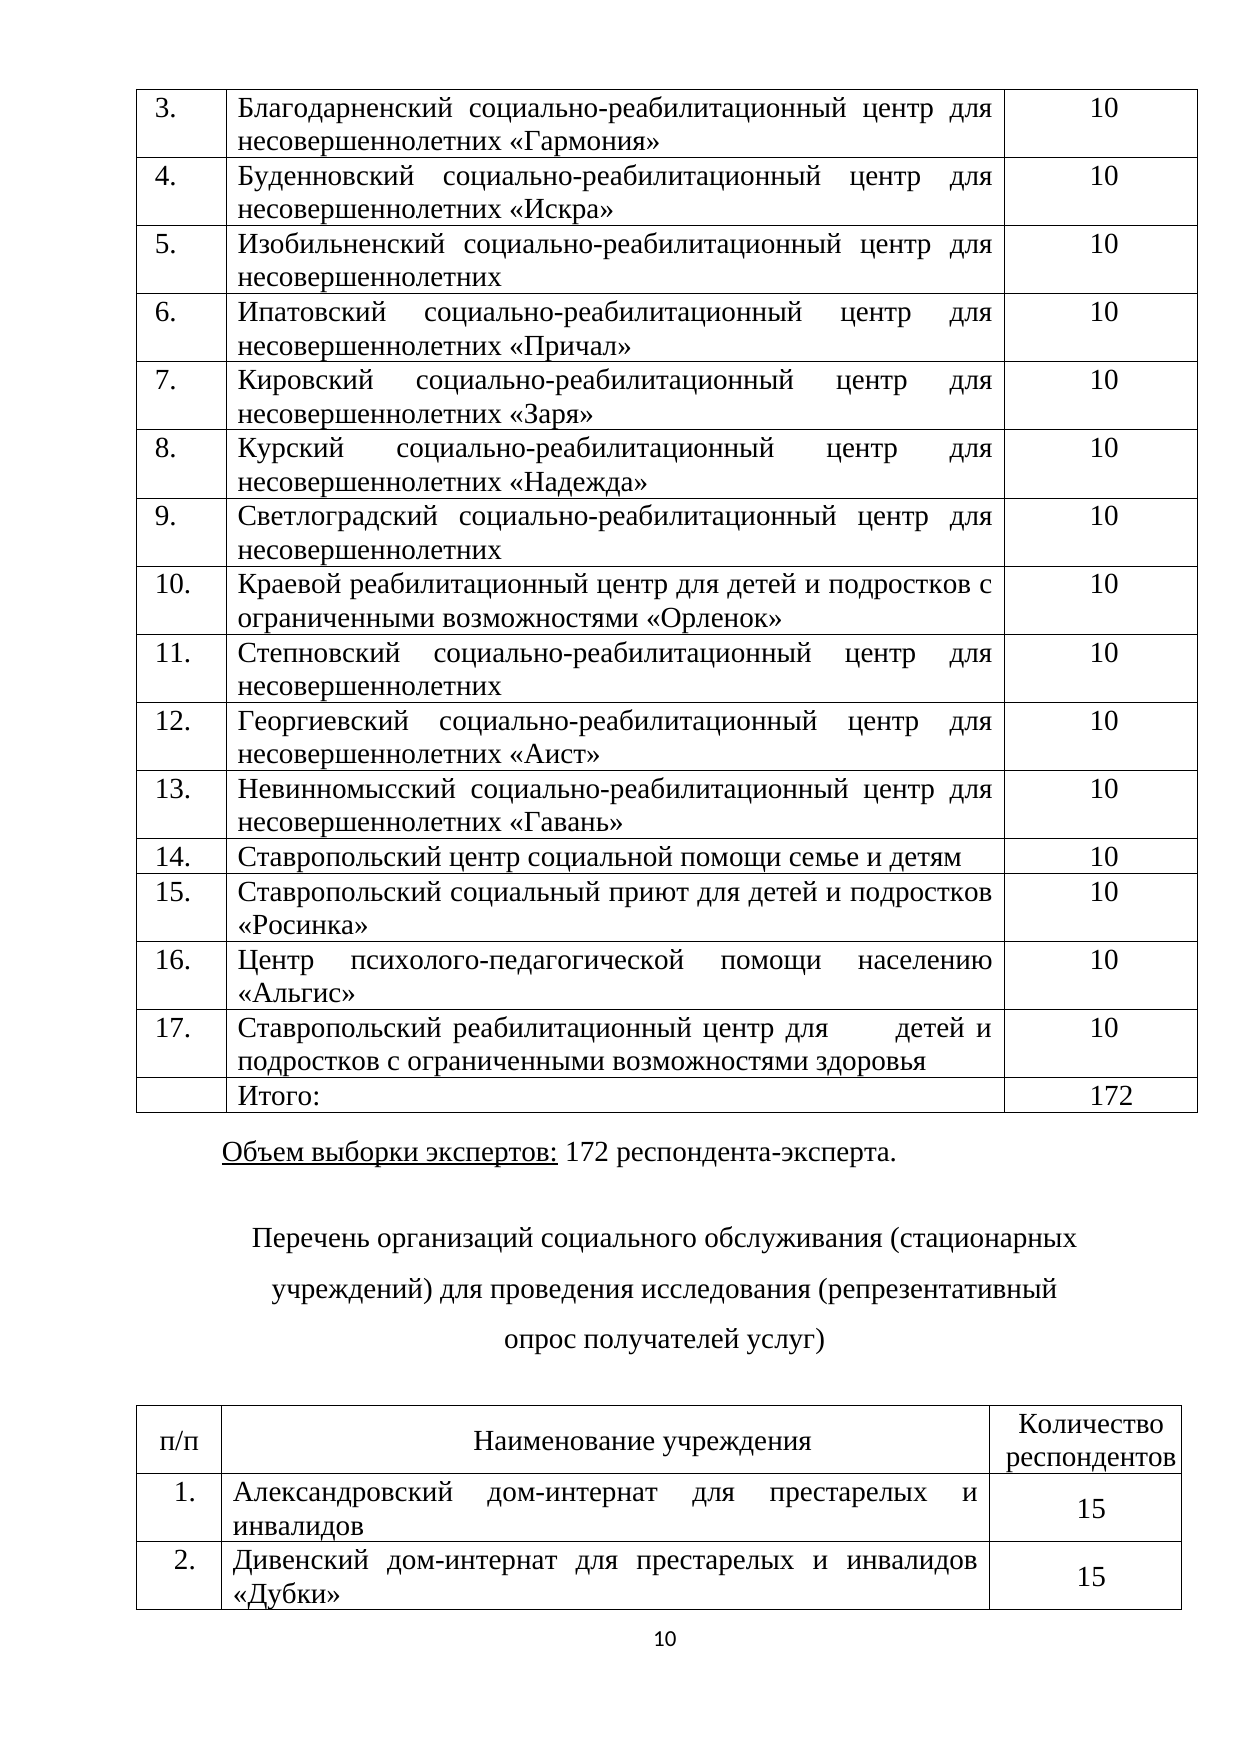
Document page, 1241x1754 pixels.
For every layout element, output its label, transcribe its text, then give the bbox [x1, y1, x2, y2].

table_cell [137, 1078, 226, 1112]
table_cell 10 [1005, 158, 1197, 225]
table_cell [137, 158, 226, 225]
table_cell [137, 942, 226, 1009]
table_cell [137, 635, 226, 702]
table_cell Кировский социально-реабилитационный центр для несовершеннолетних «Заря» [227, 362, 1004, 429]
table_cell Центр психолого-педагогической помощи населению «Альгис» [227, 942, 1004, 1009]
table_cell Дивенский дом-интернат для престарелых и инвалидов «Дубки» [222, 1542, 989, 1609]
text опрос получателей услуг) [148, 1321, 1181, 1355]
table_cell 2. [137, 1542, 221, 1609]
table_cell Ставропольский социальный приют для детей и подростков «Росинка» [227, 874, 1004, 941]
table_cell [137, 1010, 226, 1077]
table_cell Курский социально-реабилитационный центр для несовершеннолетних «Надежда» [227, 430, 1004, 497]
table_header Количество респондентов [990, 1406, 1181, 1473]
table_cell 10 [1005, 942, 1197, 1009]
table_cell 1. [137, 1474, 221, 1541]
table_cell [137, 771, 226, 838]
table_cell Степновский социально-реабилитационный центр для несовершеннолетних [227, 635, 1004, 702]
table_cell 10 [1005, 567, 1197, 634]
table_cell 10 [1005, 703, 1197, 770]
table_cell Ипатовский социально-реабилитационный центр для несовершеннолетних «Причал» [227, 294, 1004, 361]
table_cell 172 [1005, 1078, 1197, 1112]
table_cell 15 [990, 1474, 1181, 1541]
table_cell [137, 294, 226, 361]
table_cell [137, 499, 226, 566]
table_cell 10 [1005, 90, 1197, 157]
table_cell 15 [990, 1542, 1181, 1609]
table_cell [137, 703, 226, 770]
table_cell 10 [1005, 874, 1197, 941]
table_cell 10 [1005, 771, 1197, 838]
table_cell [137, 90, 226, 157]
table_cell Благодарненский социально-реабилитационный центр для несовершеннолетних «Гармония» [227, 90, 1004, 157]
table_cell 10 [1005, 362, 1197, 429]
table_cell [137, 874, 226, 941]
table_cell 10 [1005, 1010, 1197, 1077]
text Перечень организаций социального обслуживания (стационарных [148, 1221, 1181, 1254]
table_cell Александровский дом-интернат для престарелых и инвалидов [222, 1474, 989, 1541]
table_cell Краевой реабилитационный центр для детей и подростков с ограниченными возможностями «Орленок» [227, 567, 1004, 634]
table_cell Ставропольский центр социальной помощи семье и детям [227, 839, 1004, 873]
table_cell Изобильненский социально-реабилитационный центр для несовершеннолетних [227, 226, 1004, 293]
table_cell Георгиевский социально-реабилитационный центр для несовершеннолетних «Аист» [227, 703, 1004, 770]
table_header Наименование учреждения [222, 1406, 989, 1473]
table_cell Итого: [227, 1078, 1004, 1112]
table_cell 10 [1005, 430, 1197, 497]
table_cell Невинномысский социально-реабилитационный центр для несовершеннолетних «Гавань» [227, 771, 1004, 838]
table_cell [137, 567, 226, 634]
text Объем выборки экспертов: 172 респондента-эксперта. [148, 1134, 1181, 1168]
table_cell [137, 839, 226, 873]
table_cell Ставропольский реабилитационный центр для детей и подростков с ограниченными возможностями здоровья [227, 1010, 1004, 1077]
table_cell 10 [1005, 226, 1197, 293]
table_cell [137, 362, 226, 429]
table_cell Светлоградский социально-реабилитационный центр для несовершеннолетних [227, 499, 1004, 566]
table_cell Буденновский социально-реабилитационный центр для несовершеннолетних «Искра» [227, 158, 1004, 225]
table_cell 10 [1005, 499, 1197, 566]
table_cell [137, 226, 226, 293]
table_cell 10 [1005, 294, 1197, 361]
table_cell 10 [1005, 635, 1197, 702]
table_cell [137, 430, 226, 497]
table_header п/п [137, 1406, 221, 1473]
text учреждений) для проведения исследования (репрезентативный [148, 1271, 1181, 1304]
table_cell 10 [1005, 839, 1197, 873]
